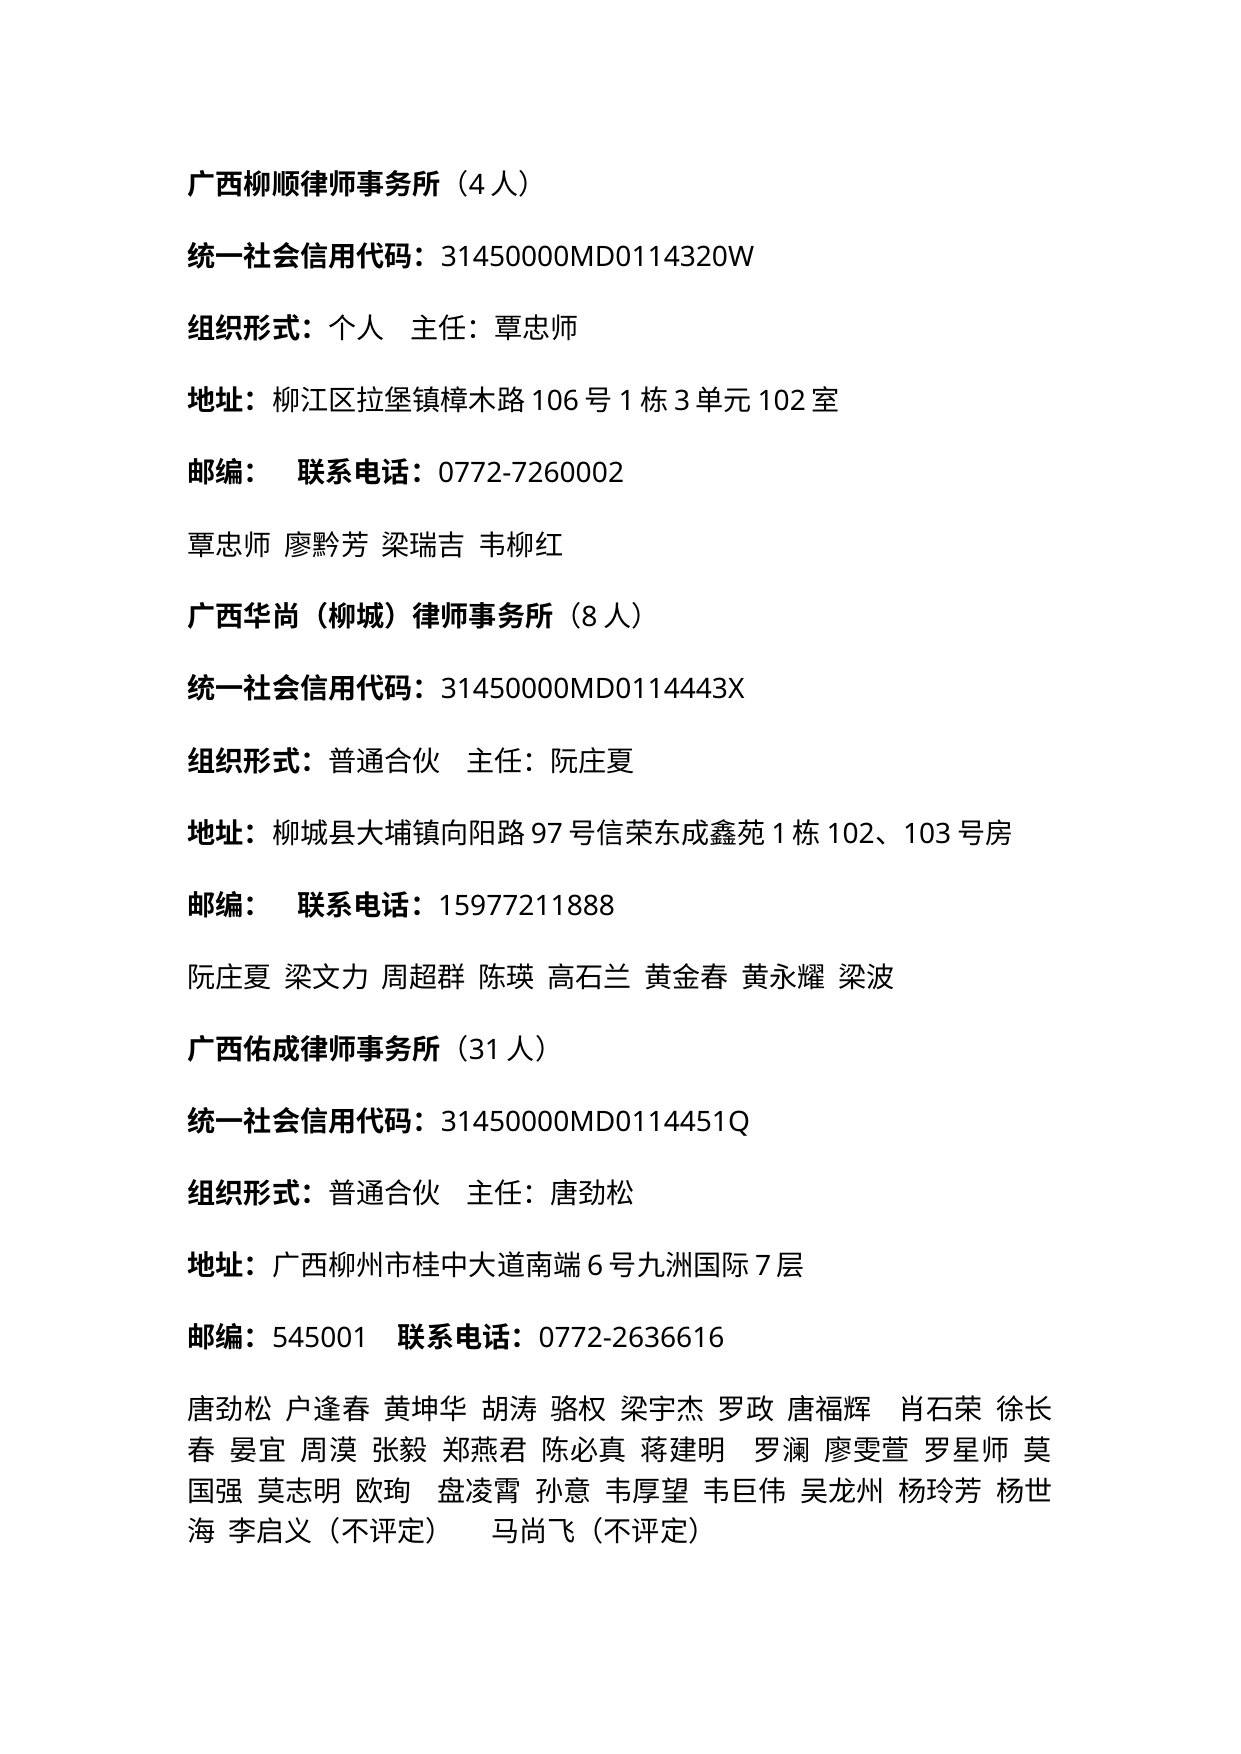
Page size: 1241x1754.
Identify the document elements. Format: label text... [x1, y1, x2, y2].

text 地址：广西柳州市桂中大道南端6号九洲国际7层 [187, 1243, 1053, 1283]
text 广西华尚（柳城）律师事务所（8人） [187, 594, 1053, 635]
text 组织形式：个人 主任：覃忠师 [187, 306, 1053, 347]
text 统一社会信用代码：31450000MD0114443X [187, 666, 1053, 707]
text 广西柳顺律师事务所（4人） [187, 162, 1053, 203]
text 组织形式：普通合伙 主任：阮庄夏 [187, 738, 1053, 779]
list 阮庄夏 梁文力 周超群 陈瑛 高石兰 黄金春 黄永耀 梁波 [187, 954, 1053, 995]
text 地址：柳城县大埔镇向阳路97号信荣东成鑫苑1栋102、103号房 [187, 810, 1053, 851]
text 邮编：545001 联系电话：0772-2636616 [187, 1315, 1053, 1356]
text 地址：柳江区拉堡镇樟木路106号1栋3单元102室 [187, 378, 1053, 419]
text 统一社会信用代码：31450000MD0114451Q [187, 1099, 1053, 1139]
text 广西佑成律师事务所（31人） [187, 1027, 1053, 1067]
text 邮编： 联系电话：0772-7260002 [187, 450, 1053, 491]
list 唐劲松 户逢春 黄坤华 胡涛 骆权 梁宇杰 罗政 唐福辉 肖石荣 徐长春 晏宜 周漠 张毅 郑燕君 陈必真 蒋建明 罗澜 廖雯萱 罗星师 莫国强 莫志明 欧珣 盘凌霄 孙意 韦厚望 韦巨伟 吴龙州 杨玲芳 杨世海 李启义（不评定） 马尚飞（不评定） [187, 1387, 1053, 1550]
text 组织形式：普通合伙 主任：唐劲松 [187, 1171, 1053, 1211]
text 统一社会信用代码：31450000MD0114320W [187, 234, 1053, 275]
text 邮编： 联系电话：15977211888 [187, 882, 1053, 923]
list 覃忠师 廖黔芳 梁瑞吉 韦柳红 [187, 522, 1053, 563]
